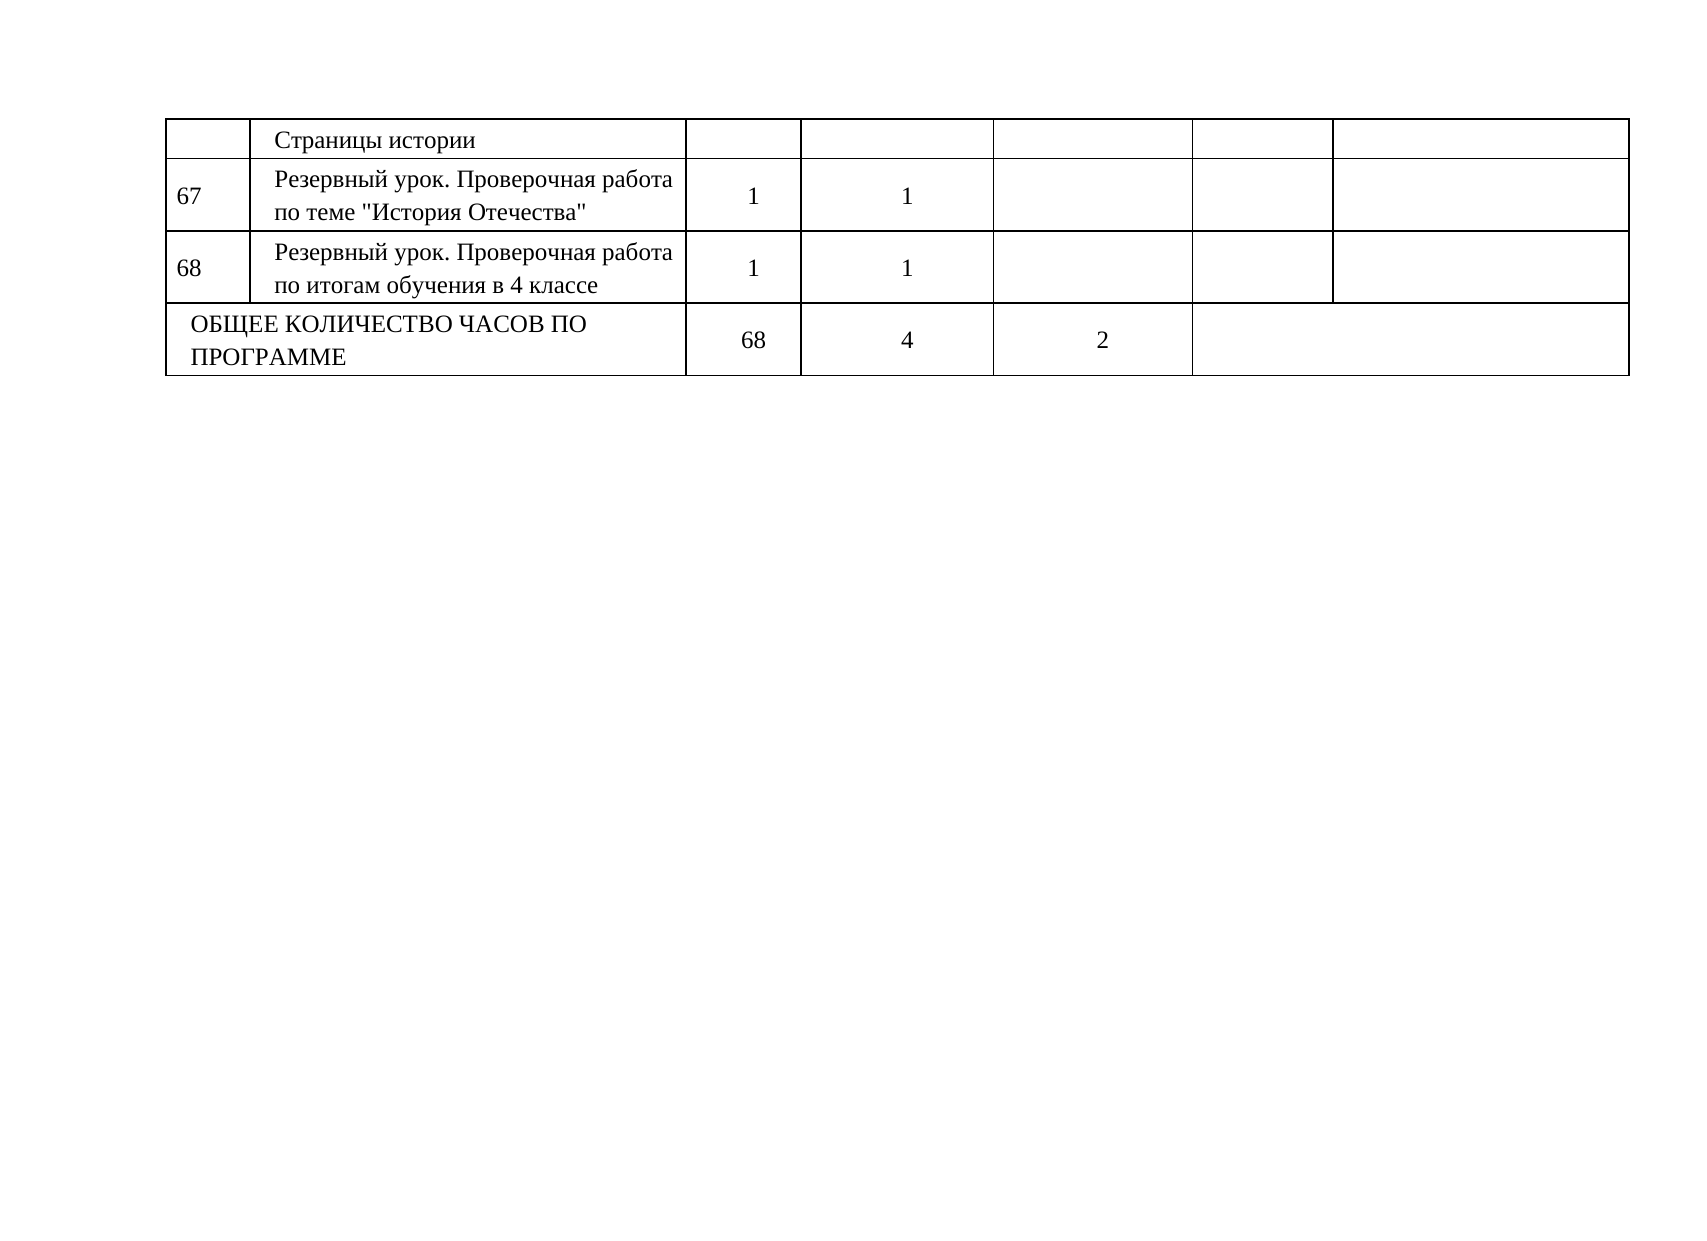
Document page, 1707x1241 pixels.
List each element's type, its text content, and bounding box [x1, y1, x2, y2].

table_cell [994, 159, 1192, 230]
table_cell 68 [687, 304, 800, 375]
table_cell 1 [687, 232, 800, 302]
table_cell Резервный урок. Проверочная работа по итогам обучения в 4 классе [251, 232, 685, 302]
table_cell [1193, 232, 1332, 302]
table_cell 4 [802, 304, 993, 375]
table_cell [251, 120, 685, 157]
table_cell 1 [802, 232, 993, 302]
table_cell [1334, 232, 1628, 302]
table_cell ОБЩЕЕ КОЛИЧЕСТВО ЧАСОВ ПО ПРОГРАММЕ [167, 304, 685, 375]
table_cell 68 [167, 232, 249, 302]
table_cell [1334, 120, 1628, 157]
table_cell [802, 120, 993, 157]
table_cell [1193, 304, 1628, 375]
table_cell Резервный урок. Проверочная работа по теме "История Отечества" [251, 159, 685, 230]
table_cell [994, 232, 1192, 302]
table_cell [1193, 159, 1332, 230]
table_cell [1193, 120, 1332, 157]
table_cell [1334, 159, 1628, 230]
table_cell 1 [687, 159, 800, 230]
table_cell 1 [687, 120, 800, 157]
table_cell 67 [167, 159, 249, 230]
table_cell 1 [802, 159, 993, 230]
table_cell 66 [167, 120, 249, 157]
table_cell [994, 120, 1192, 157]
table_cell 2 [994, 304, 1192, 375]
